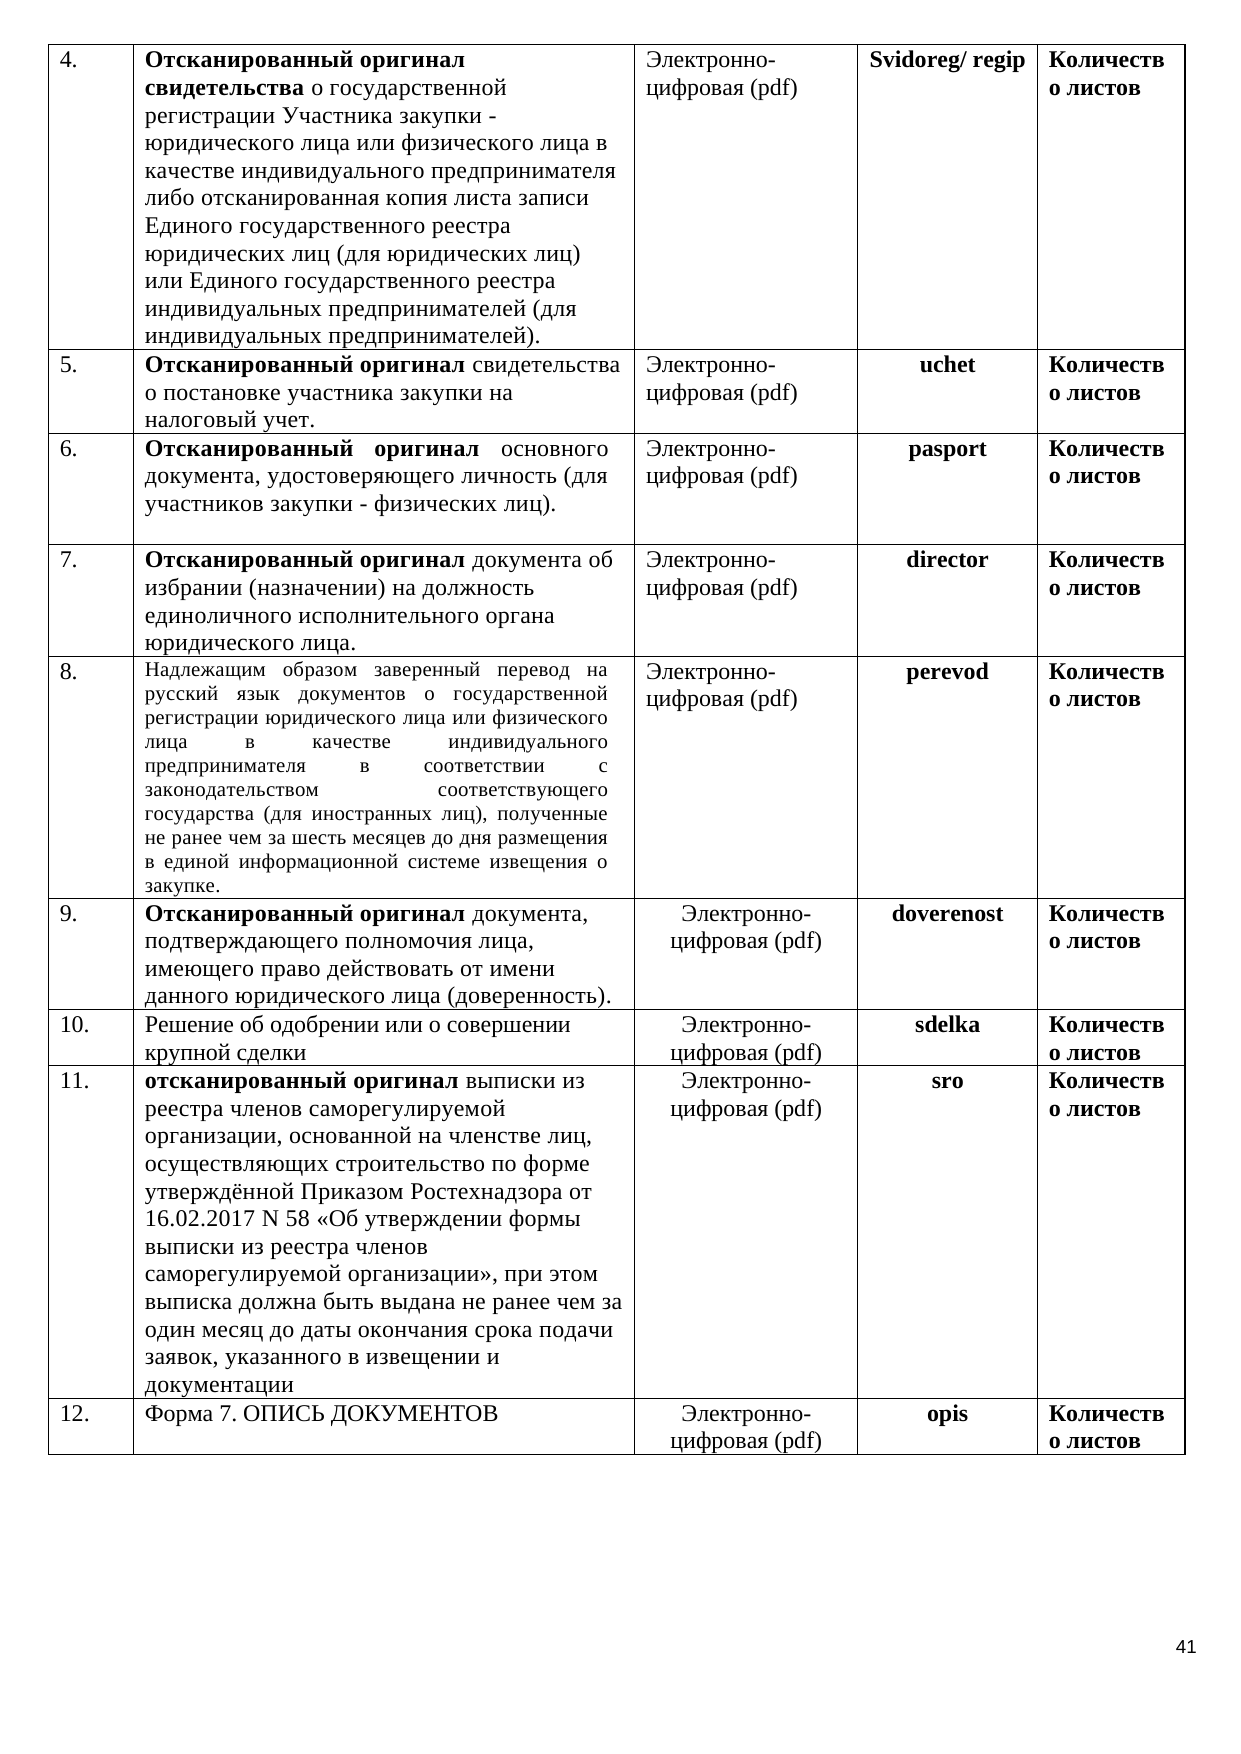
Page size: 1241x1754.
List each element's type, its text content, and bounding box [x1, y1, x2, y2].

table_cell uchet [858, 350, 1037, 433]
table_cell Электронно-цифровая (pdf) [635, 434, 857, 544]
table_cell Количество листов [1038, 350, 1184, 433]
table_cell 5. [49, 350, 133, 433]
table_cell Электронно-цифровая (pdf) [635, 350, 857, 433]
table_cell Количество листов [1038, 899, 1184, 1009]
table_cell Электронно-цифровая (pdf) [635, 657, 857, 897]
table_cell Электронно-цифровая (pdf) [635, 545, 857, 656]
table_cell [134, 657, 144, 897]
table_cell Электронно-цифровая (pdf) [635, 1066, 857, 1397]
table_cell 10. [49, 1010, 133, 1065]
table_cell Отсканированный оригинал документа, подтверждающего полномочия лица, имеющего право действовать от имени данного юридического лица (доверенность). [134, 899, 634, 1009]
table_cell Электронно-цифровая (pdf) [635, 1010, 857, 1065]
table_cell Отсканированный оригинал свидетельства о государственной регистрации Участника закупки - юридического лица или физического лица в качестве индивидуального предпринимателя либо отсканированная копия листа записи Единого государственного реестра юридических лиц (для юридических лиц) или Единого государственного реестра индивидуальных предпринимателей (для индивидуальных предпринимателей). [134, 45, 634, 349]
table_cell Отсканированный оригинал основного документа, удостоверяющего личность (для участников закупки - физических лиц). [134, 434, 634, 544]
table_cell Количество листов [1038, 434, 1184, 544]
table_cell Количество листов [1038, 1066, 1184, 1397]
table_cell director [858, 545, 1037, 656]
table_cell Количество листов [1038, 657, 1184, 897]
table_cell 9. [49, 899, 133, 1009]
table_cell 7. [49, 545, 133, 656]
table_cell 6. [49, 434, 133, 544]
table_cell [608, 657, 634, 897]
table_cell 8. [49, 657, 133, 897]
table_cell sdelka [858, 1010, 1037, 1065]
table_cell Количество листов [1038, 45, 1184, 349]
table_cell Svidoreg/ regip [858, 45, 1037, 349]
table_cell opis [858, 1399, 1037, 1454]
table_cell Электронно-цифровая (pdf) [635, 899, 857, 1009]
table_cell Решение об одобрении или о совершении крупной сделки [134, 1010, 634, 1065]
table_cell 4. [49, 45, 133, 349]
table_cell Отсканированный оригинал свидетельства о постановке участника закупки на налоговый учет. [134, 350, 634, 433]
table_cell Форма 7. ОПИСЬ ДОКУМЕНТОВ [134, 1399, 634, 1454]
table_cell doverenost [858, 899, 1037, 1009]
table_cell perevod [858, 657, 1037, 897]
table_cell Электронно-цифровая (pdf) [635, 45, 857, 349]
table_cell pasport [858, 434, 1037, 544]
table_cell отсканированный оригинал выписки из реестра членов саморегулируемой организации, основанной на членстве лиц, осуществляющих строительство по форме утверждённой Приказом Ростехнадзора от 16.02.2017 N 58 «Об утверждении формы выписки из реестра членов саморегулируемой организации», при этом выписка должна быть выдана не ранее чем за один месяц до даты окончания срока подачи заявок, указанного в извещении и документации [134, 1066, 634, 1397]
table_cell sro [858, 1066, 1037, 1397]
table_cell Количество листов [1038, 1010, 1184, 1065]
table_cell Количество листов [1038, 545, 1184, 656]
table_cell Отсканированный оригинал документа об избрании (назначении) на должность единоличного исполнительного органа юридического лица. [134, 545, 634, 656]
table_cell 12. [49, 1399, 133, 1454]
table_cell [635, 1399, 857, 1454]
table_cell 11. [49, 1066, 133, 1397]
table_cell Количество листов [1038, 1399, 1184, 1454]
